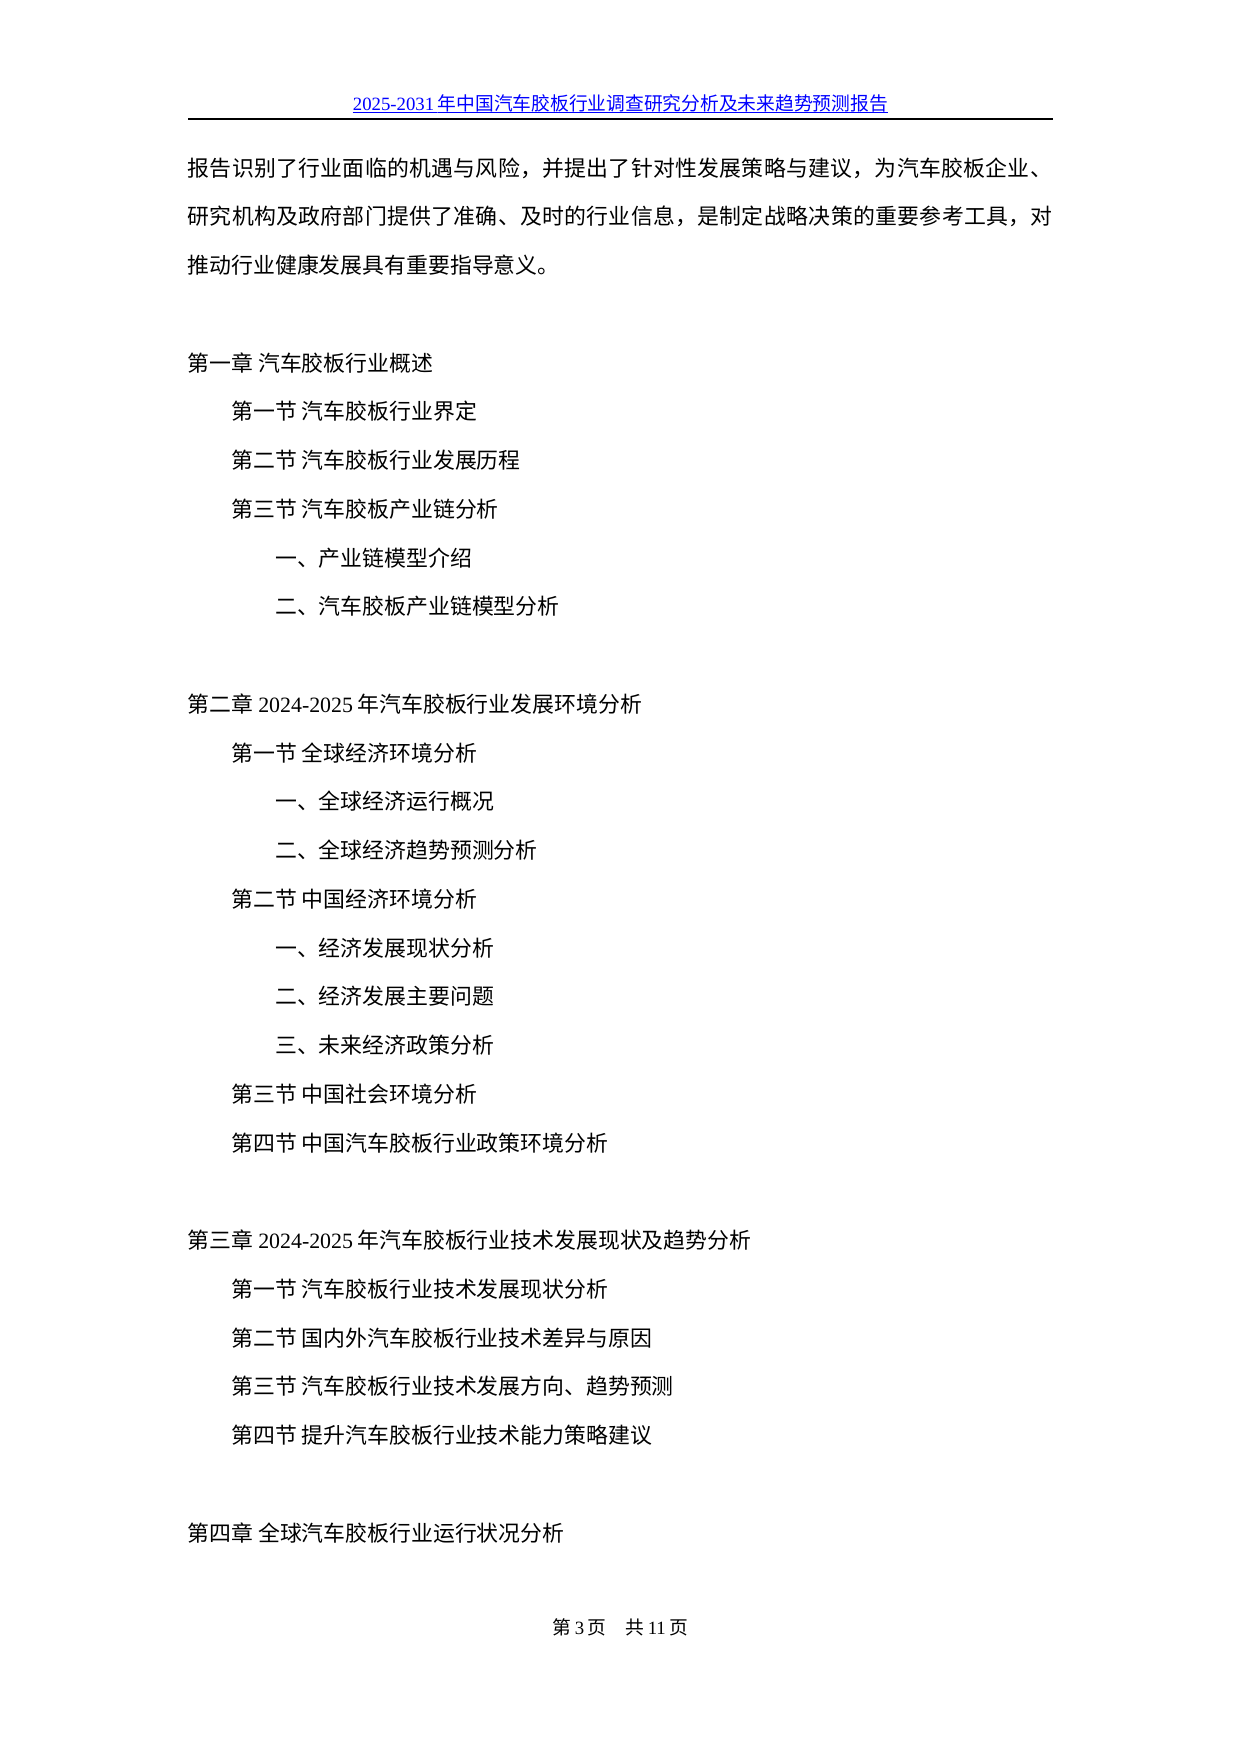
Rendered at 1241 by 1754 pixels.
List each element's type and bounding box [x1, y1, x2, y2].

text [187, 150, 1053, 1548]
